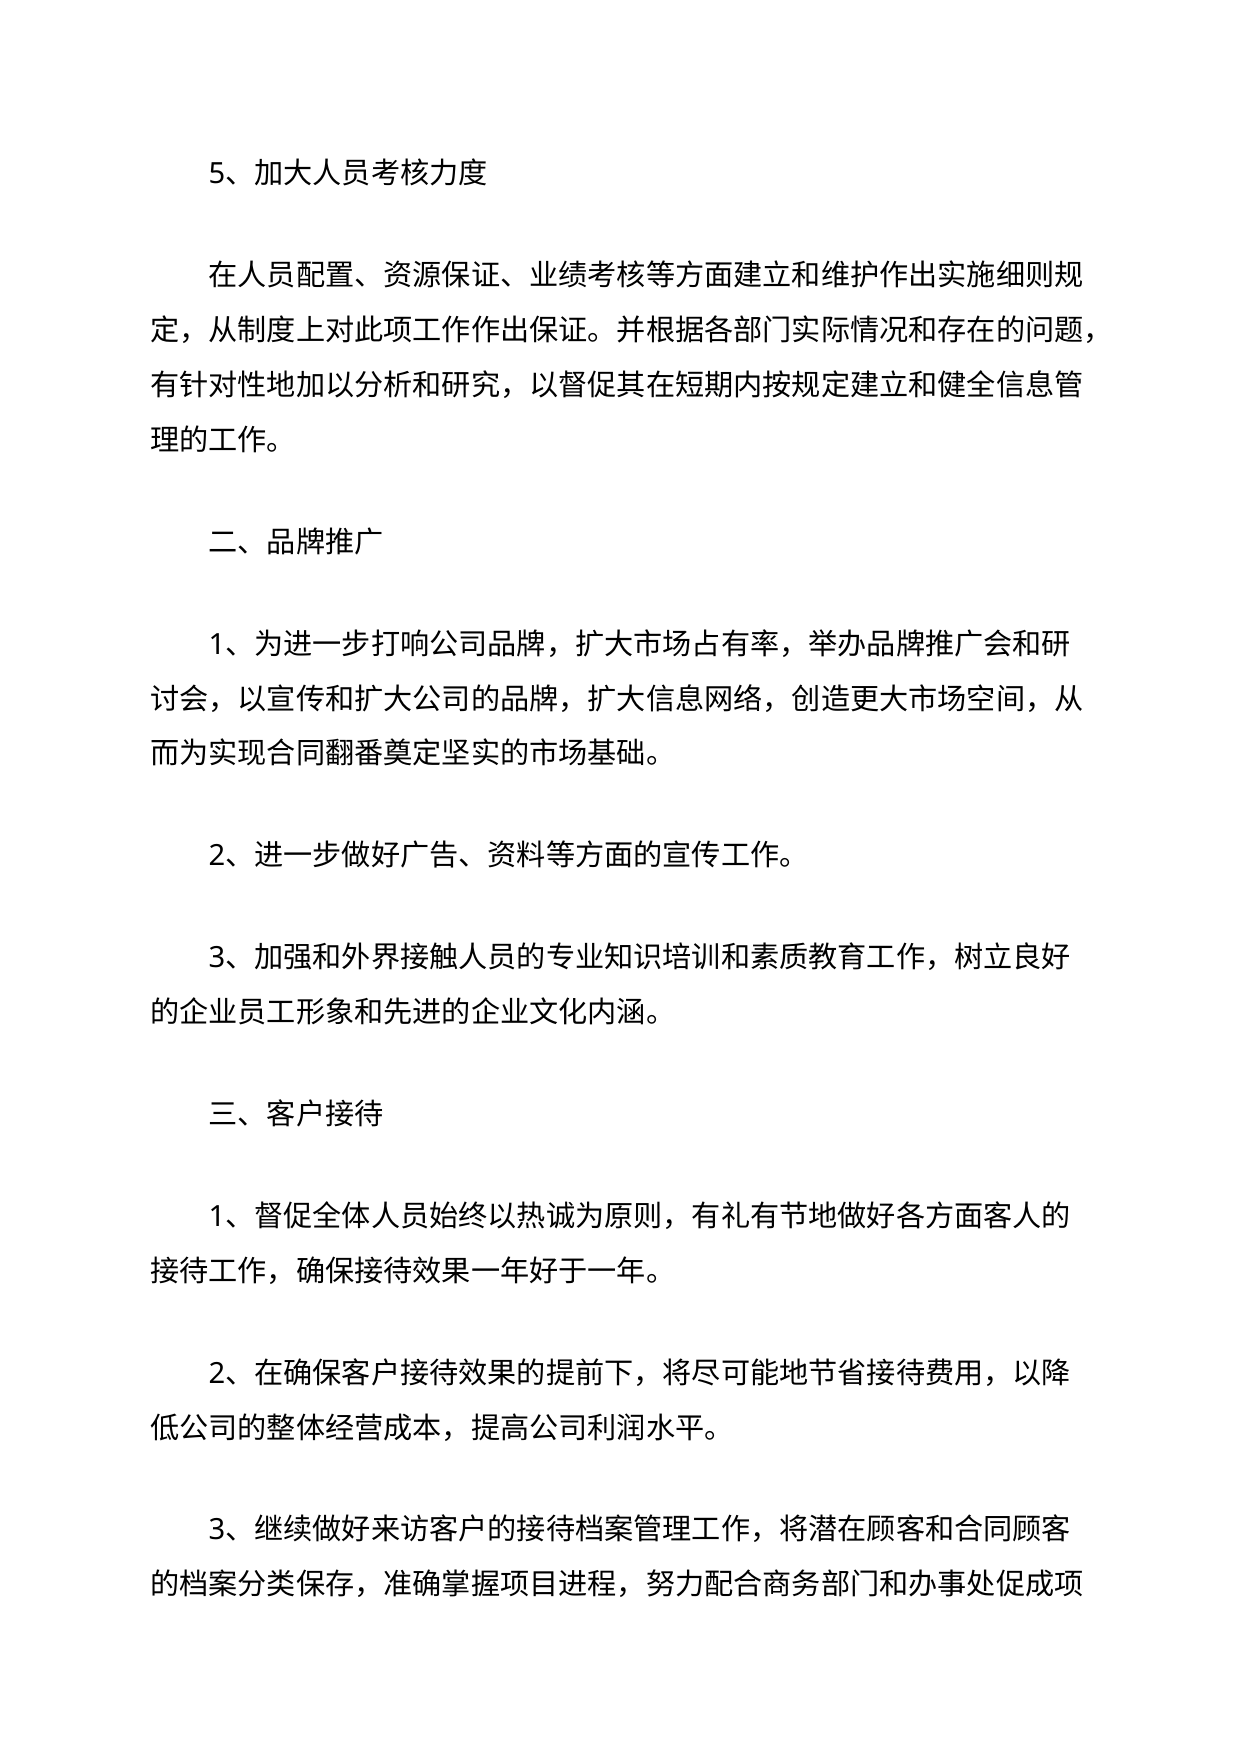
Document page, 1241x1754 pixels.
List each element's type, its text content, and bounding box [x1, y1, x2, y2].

text 3、加强和外界接触人员的专业知识培训和素质教育工作，树立良好的企业员工形象和先进的企业文化内涵。 [150, 934, 1090, 1031]
text 三、客户接待 [150, 1091, 1090, 1133]
text 2、在确保客户接待效果的提前下，将尽可能地节省接待费用，以降低公司的整体经营成本，提高公司利润水平。 [150, 1349, 1090, 1446]
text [150, 1506, 1090, 1603]
text 二、品牌推广 [150, 518, 1090, 561]
text 1、为进一步打响公司品牌，扩大市场占有率，举办品牌推广会和研讨会，以宣传和扩大公司的品牌，扩大信息网络，创造更大市场空间，从而为实现合同翻番奠定坚实的市场基础。 [150, 620, 1090, 772]
text 1、督促全体人员始终以热诚为原则，有礼有节地做好各方面客人的接待工作，确保接待效果一年好于一年。 [150, 1192, 1090, 1290]
text 5、加大人员考核力度 [150, 150, 1090, 192]
text 在人员配置、资源保证、业绩考核等方面建立和维护作出实施细则规定，从制度上对此项工作作出保证。并根据各部门实际情况和存在的问题，有针对性地加以分析和研究，以督促其在短期内按规定建立和健全信息管理的工作。 [150, 252, 1090, 459]
text 2、进一步做好广告、资料等方面的宣传工作。 [150, 832, 1090, 874]
